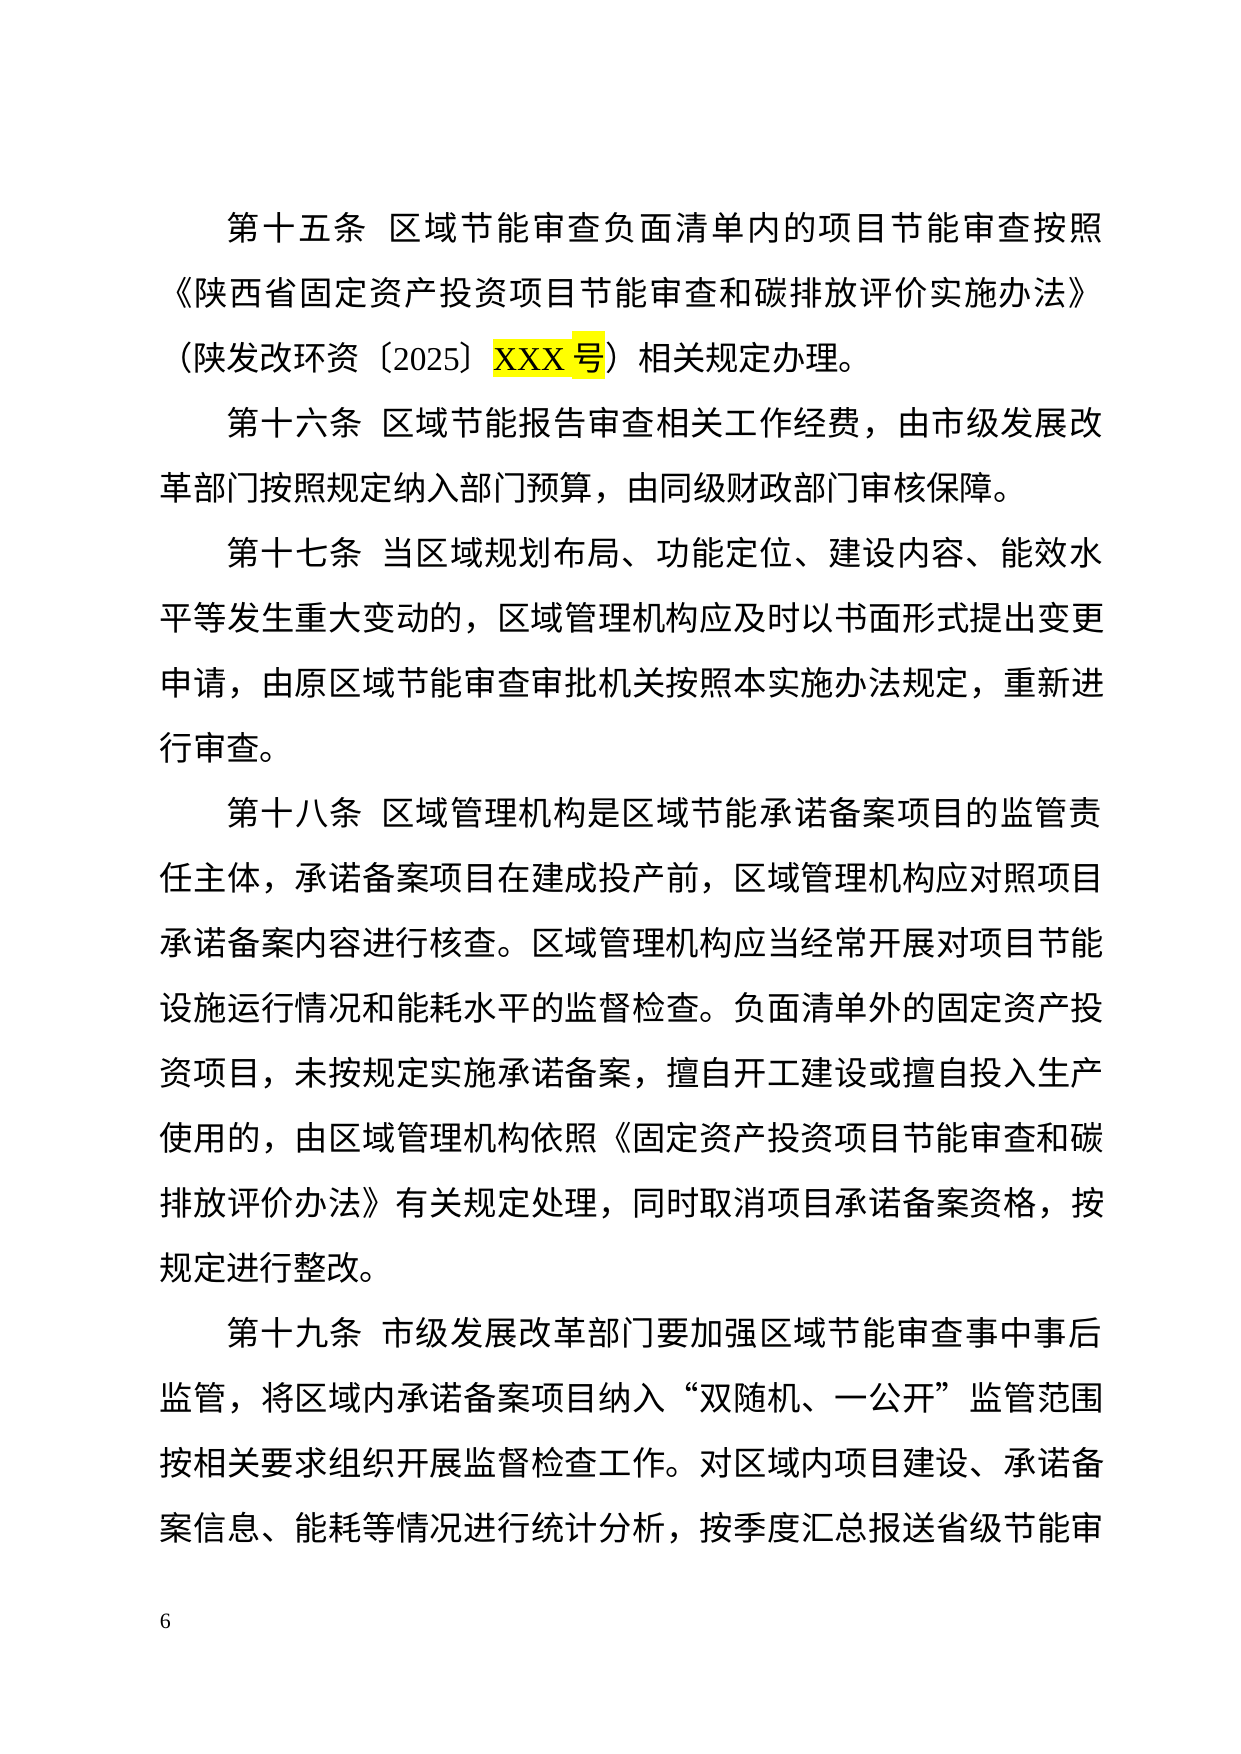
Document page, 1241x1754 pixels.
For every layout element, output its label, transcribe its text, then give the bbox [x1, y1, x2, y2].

text 第十八条 区域管理机构是区域节能承诺备案项目的监管责任主体，承诺备案项目在建成投产前，区域管理机构应对照项目承诺备案内容进行核查。区域管理机构应当经常开展对项目节能设施运行情况和能耗水平的监督检查。负面清单外的固定资产投资项目，未按规定实施承诺备案，擅自开工建设或擅自投入生产、使用的，由区域管理机构依照《固定资产投资项目节能审查和碳排放评价办法》有关规定处理，同时取消项目承诺备案资格，按规定进行整改。 [159, 778, 1104, 1298]
text 第十六条 区域节能报告审查相关工作经费，由市级发展改革部门按照规定纳入部门预算，由同级财政部门审核保障。 [159, 388, 1104, 518]
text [159, 1298, 1104, 1558]
text 第十七条 当区域规划布局、功能定位、建设内容、能效水平等发生重大变动的，区域管理机构应及时以书面形式提出变更申请，由原区域节能审查审批机关按照本实施办法规定，重新进行审查。 [159, 518, 1104, 778]
text 第十五条 区域节能审查负面清单内的项目节能审查按照《陕西省固定资产投资项目节能审查和碳排放评价实施办法》（陕发改环资〔2025〕XXX号）相关规定办理。 [159, 193, 1104, 388]
